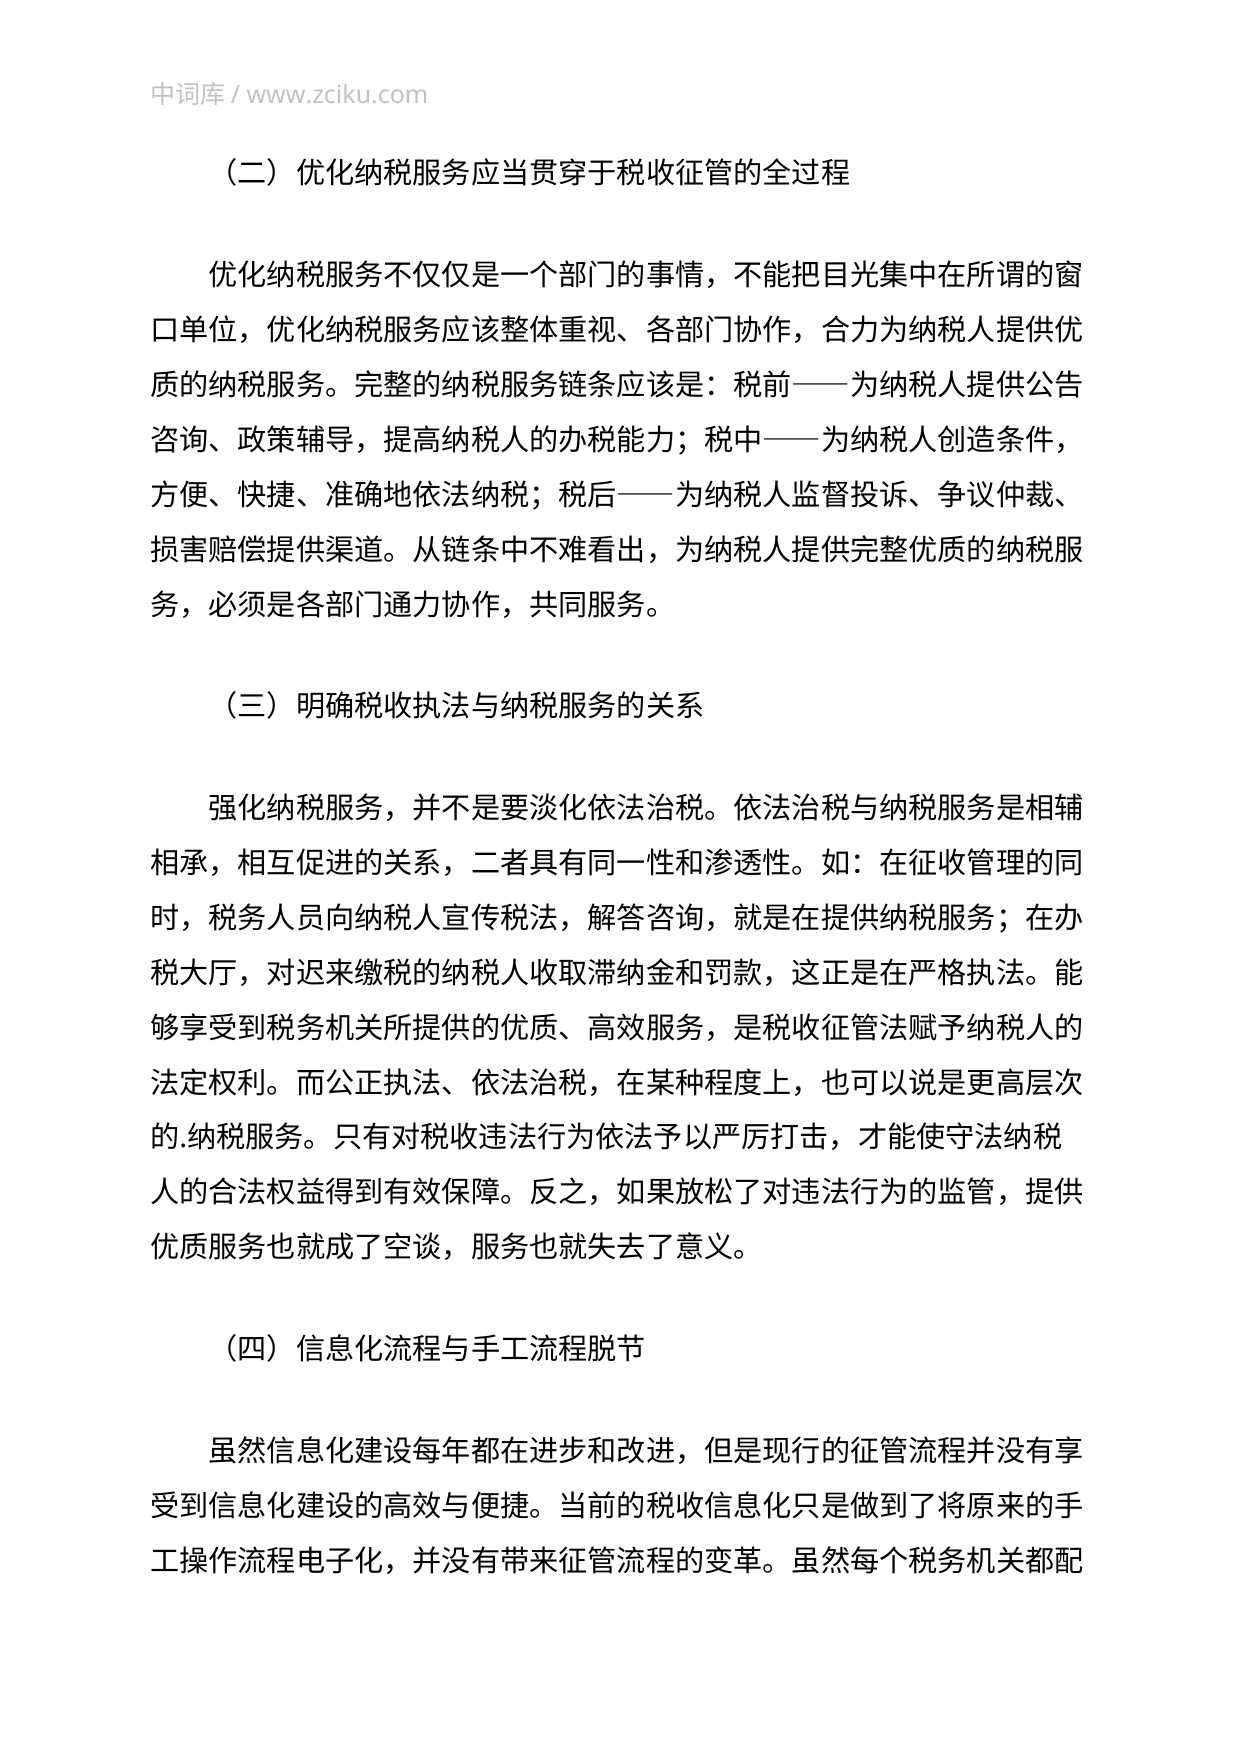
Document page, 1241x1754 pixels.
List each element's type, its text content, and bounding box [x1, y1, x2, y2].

text （四）信息化流程与手工流程脱节 [150, 1326, 1090, 1368]
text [150, 1427, 1090, 1579]
text 强化纳税服务，并不是要淡化依法治税。依法治税与纳税服务是相辅相承，相互促进的关系，二者具有同一性和渗透性。如：在征收管理的同时，税务人员向纳税人宣传税法，解答咨询，就是在提供纳税服务；在办税大厅，对迟来缴税的纳税人收取滞纳金和罚款，这正是在严格执法。能够享受到税务机关所提供的优质、高效服务，是税收征管法赋予纳税人的法定权利。而公正执法、依法治税，在某种程度上，也可以说是更高层次的.纳税服务。只有对税收违法行为依法予以严厉打击，才能使守法纳税人的合法权益得到有效保障。反之，如果放松了对违法行为的监管，提供优质服务也就成了空谈，服务也就失去了意义。 [150, 785, 1090, 1266]
text 优化纳税服务不仅仅是一个部门的事情，不能把目光集中在所谓的窗口单位，优化纳税服务应该整体重视、各部门协作，合力为纳税人提供优质的纳税服务。完整的纳税服务链条应该是：税前——为纳税人提供公告咨询、政策辅导，提高纳税人的办税能力；税中——为纳税人创造条件，方便、快捷、准确地依法纳税；税后——为纳税人监督投诉、争议仲裁、损害赔偿提供渠道。从链条中不难看出，为纳税人提供完整优质的纳税服务，必须是各部门通力协作，共同服务。 [150, 252, 1090, 623]
text （二）优化纳税服务应当贯穿于税收征管的全过程 [150, 150, 1090, 192]
text （三）明确税收执法与纳税服务的关系 [150, 683, 1090, 725]
